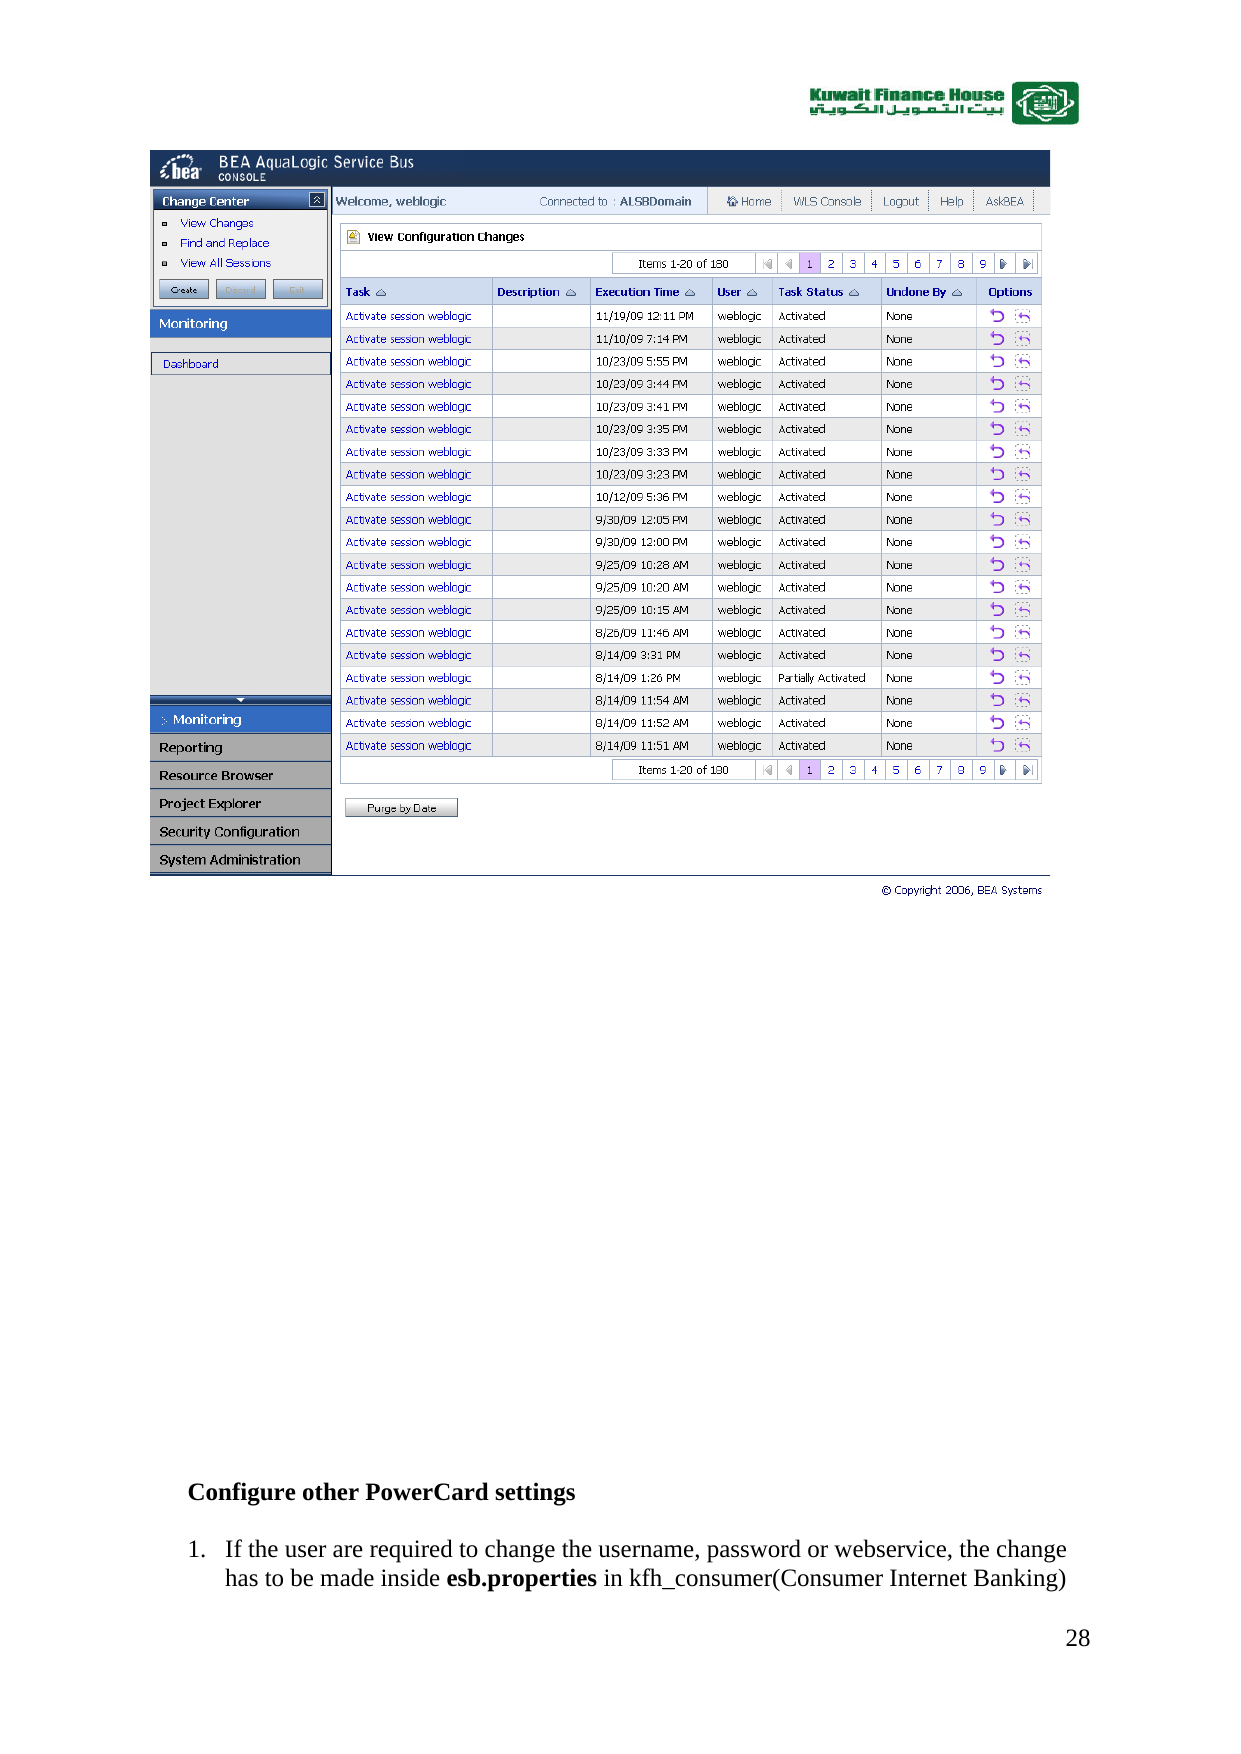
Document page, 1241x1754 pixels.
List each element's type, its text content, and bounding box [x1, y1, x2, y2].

text Configure other PowerCard settings [150, 1477, 1090, 1505]
picture [150, 150, 1050, 902]
picture [802, 73, 1091, 129]
list If the user are required to change the username, password or webservice, the change has to be made inside esb.properties in kfh_consumer(Consumer Internet Banking) [187, 1534, 1090, 1592]
